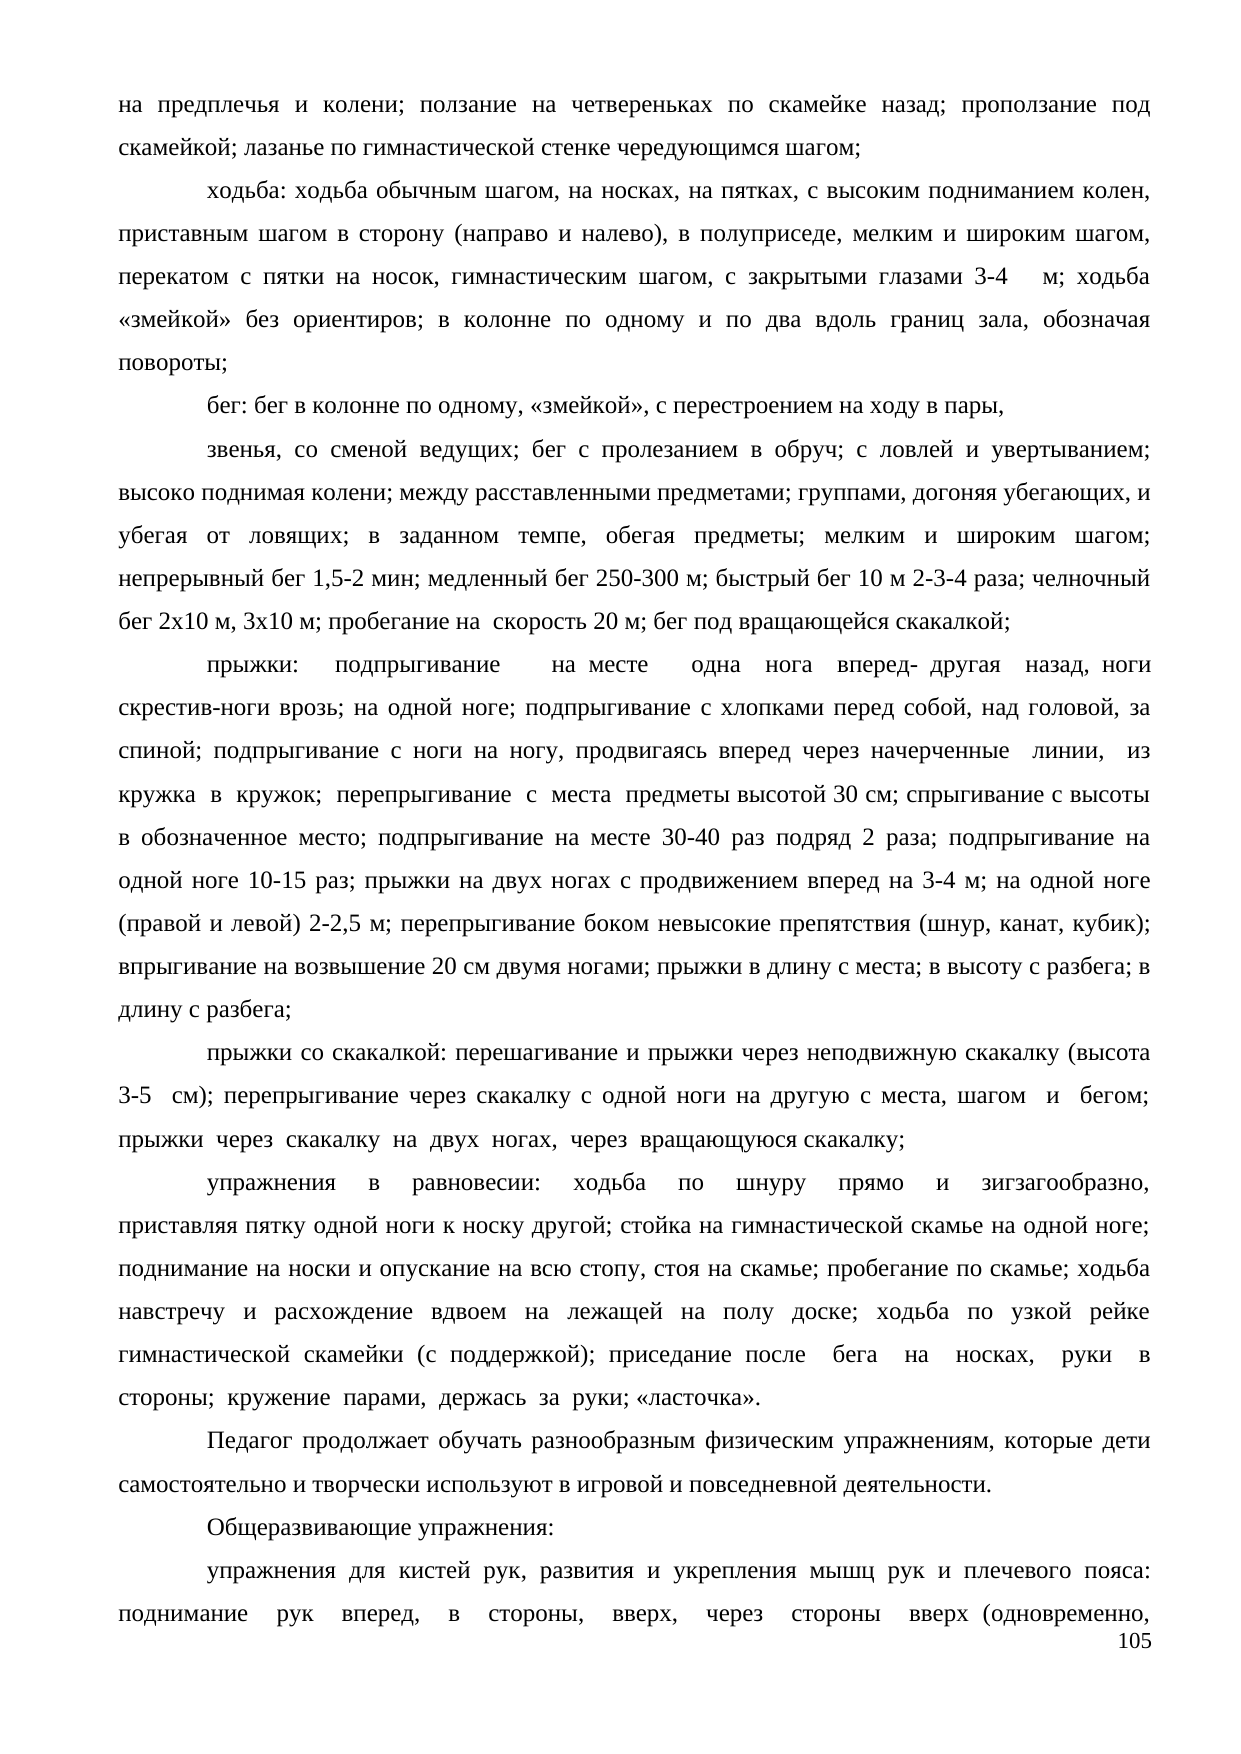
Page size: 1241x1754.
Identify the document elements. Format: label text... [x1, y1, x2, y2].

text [118, 89, 1152, 161]
text бег: бег в колонне по одному, «змейкой», с перестроением на ходу в пары, [118, 391, 1152, 419]
text прыжки со скакалкой: перешагивание и прыжки через неподвижную скакалку (высота 3-5 см); перепрыгивание через скакалку с одной ноги на другую с места, шагом и бегом; прыжки через скакалку на двух ногах, через вращающуюся скакалку; [118, 1037, 1152, 1152]
text Общеразвивающие упражнения: [118, 1512, 1152, 1541]
text упражнения в равновесии: ходьба по шнуру прямо и зигзагообразно, приставляя пятку одной ноги к носку другой; стойка на гимнастической скамье на одной ноге; поднимание на носки и опускание на всю стопу, стоя на скамье; пробегание по скамье; ходьба навстречу и расхождение вдвоем на лежащей на полу доске; ходьба по узкой рейке гимнастической скамейки (с поддержкой); приседание после бега на носках, руки в стороны; кружение парами, держась за руки; «ласточка». [118, 1167, 1152, 1411]
text ходьба: ходьба обычным шагом, на носках, на пятках, с высоким подниманием колен, приставным шагом в сторону (направо и налево), в полуприседе, мелким и широким шагом, перекатом с пятки на носок, гимнастическим шагом, с закрытыми глазами 3-4 м; ходьба «змейкой» без ориентиров; в колонне по одному и по два вдоль границ зала, обозначая повороты; [118, 175, 1152, 376]
text звенья, со сменой ведущих; бег с пролезанием в обруч; с ловлей и увертыванием; высоко поднимая колени; между расставленными предметами; группами, догоняя убегающих, и убегая от ловящих; в заданном темпе, обегая предметы; мелким и широким шагом; непрерывный бег 1,5-2 мин; медленный бег 250-300 м; быстрый бег 10 м 2-3-4 раза; челночный бег 2х10 м, 3х10 м; пробегание на скорость 20 м; бег под вращающейся скакалкой; [118, 434, 1152, 635]
text Педагог продолжает обучать разнообразным физическим упражнениям, которые дети самостоятельно и творчески используют в игровой и повседневной деятельности. [118, 1426, 1152, 1497]
text прыжки: подпрыгивание на месте одна нога вперед- другая назад, ноги скрестив-ноги врозь; на одной ноге; подпрыгивание с хлопками перед собой, над головой, за спиной; подпрыгивание с ноги на ногу, продвигаясь вперед через начерченные линии, из кружка в кружок; перепрыгивание с места предметы высотой 30 см; спрыгивание с высоты в обозначенное место; подпрыгивание на месте 30-40 раз подряд 2 раза; подпрыгивание на одной ноге 10-15 раз; прыжки на двух ногах с продвижением вперед на 3-4 м; на одной ноге (правой и левой) 2-2,5 м; перепрыгивание боком невысокие препятствия (шнур, канат, кубик); впрыгивание на возвышение 20 см двумя ногами; прыжки в длину с места; в высоту с разбега; в длину с разбега; [118, 649, 1152, 1023]
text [118, 1555, 1152, 1627]
